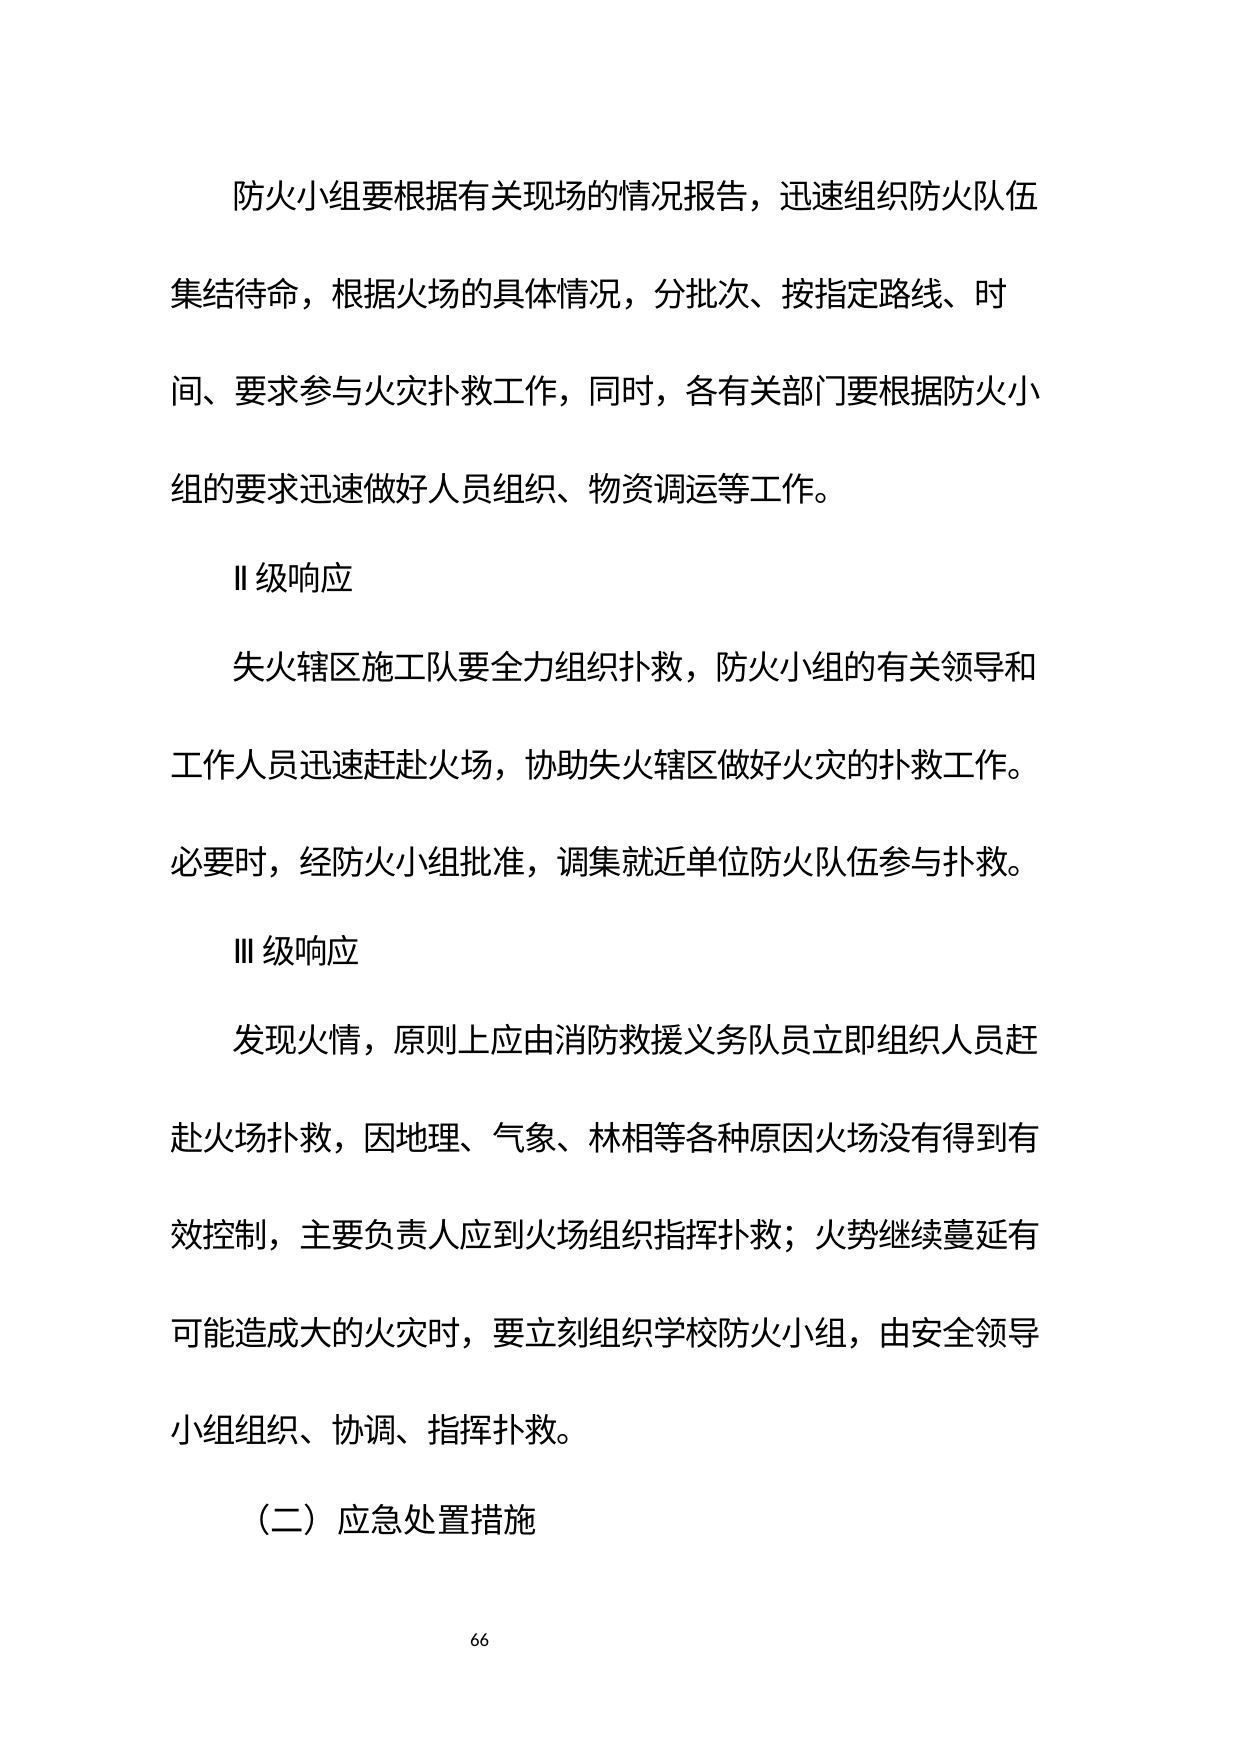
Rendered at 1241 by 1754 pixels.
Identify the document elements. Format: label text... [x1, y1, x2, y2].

list Ⅱ级响应 [170, 543, 1070, 608]
list 防火小组要根据有关现场的情况报告，迅速组织防火队伍集结待命，根据火场的具体情况，分批次、按指定路线、时间、要求参与火灾扑救工作，同时，各有关部门要根据防火小组的要求迅速做好人员组织、物资调运等工作。 [170, 162, 1070, 519]
text （二）应急处置措施 [170, 1485, 1070, 1550]
list 失火辖区施工队要全力组织扑救，防火小组的有关领导和工作人员迅速赶赴火场，协助失火辖区做好火灾的扑救工作。必要时，经防火小组批准，调集就近单位防火队伍参与扑救。 [170, 633, 1070, 893]
list Ⅲ级响应 [170, 917, 1070, 982]
list 发现火情，原则上应由消防救援义务队员立即组织人员赶赴火场扑救，因地理、气象、林相等各种原因火场没有得到有效控制，主要负责人应到火场组织指挥扑救；火势继续蔓延有可能造成大的火灾时，要立刻组织学校防火小组，由安全领导小组组织、协调、指挥扑救。 [170, 1006, 1070, 1461]
